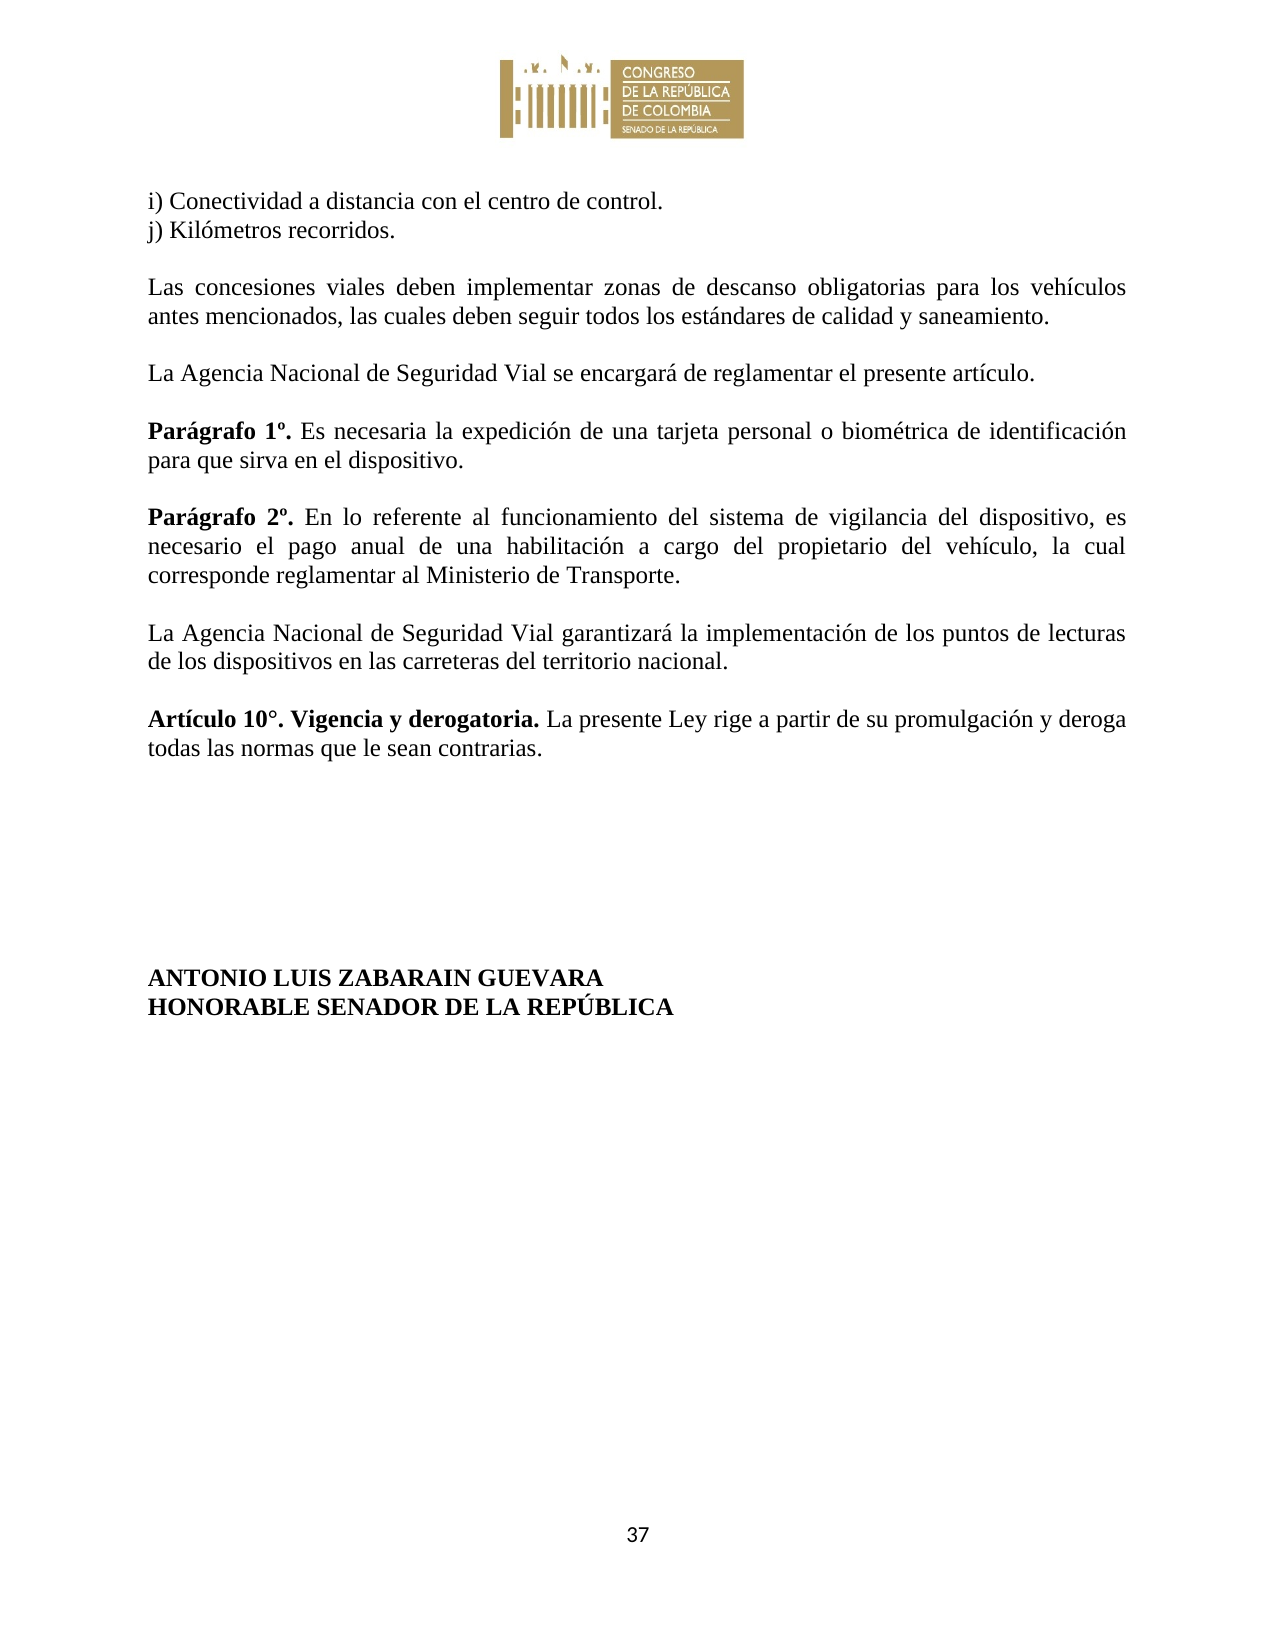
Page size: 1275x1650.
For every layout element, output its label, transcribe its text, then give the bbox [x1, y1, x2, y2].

text Parágrafo 2º. En lo referente al funcionamiento del sistema de vigilancia del dispositivo, es necesario el pago anual de una habilitación a cargo del propietario del vehículo, la cual corresponde reglamentar al Ministerio de Transporte. [148, 502, 1127, 588]
text La Agencia Nacional de Seguridad Vial garantizará la implementación de los puntos de lecturas de los dispositivos en las carreteras del territorio nacional. [148, 618, 1127, 675]
picture [494, 50, 749, 148]
text j) Kilómetros recorridos. [148, 215, 1127, 243]
text i) Conectividad a distancia con el centro de control. [148, 186, 1127, 215]
text Artículo 10°. Vigencia y derogatoria. La presente Ley rige a partir de su promulgación y deroga todas las normas que le sean contrarias. [148, 704, 1127, 762]
text La Agencia Nacional de Seguridad Vial se encargará de reglamentar el presente artículo. [148, 358, 1127, 387]
text Las concesiones viales deben implementar zonas de descanso obligatorias para los vehículos antes mencionados, las cuales deben seguir todos los estándares de calidad y saneamiento. [148, 272, 1127, 330]
text ANTONIO LUIS ZABARAIN GUEVARA [148, 963, 1127, 992]
text HONORABLE SENADOR DE LA REPÚBLICA [148, 992, 1127, 1021]
text Parágrafo 1º. Es necesaria la expedición de una tarjeta personal o biométrica de identificación para que sirva en el dispositivo. [148, 416, 1127, 473]
